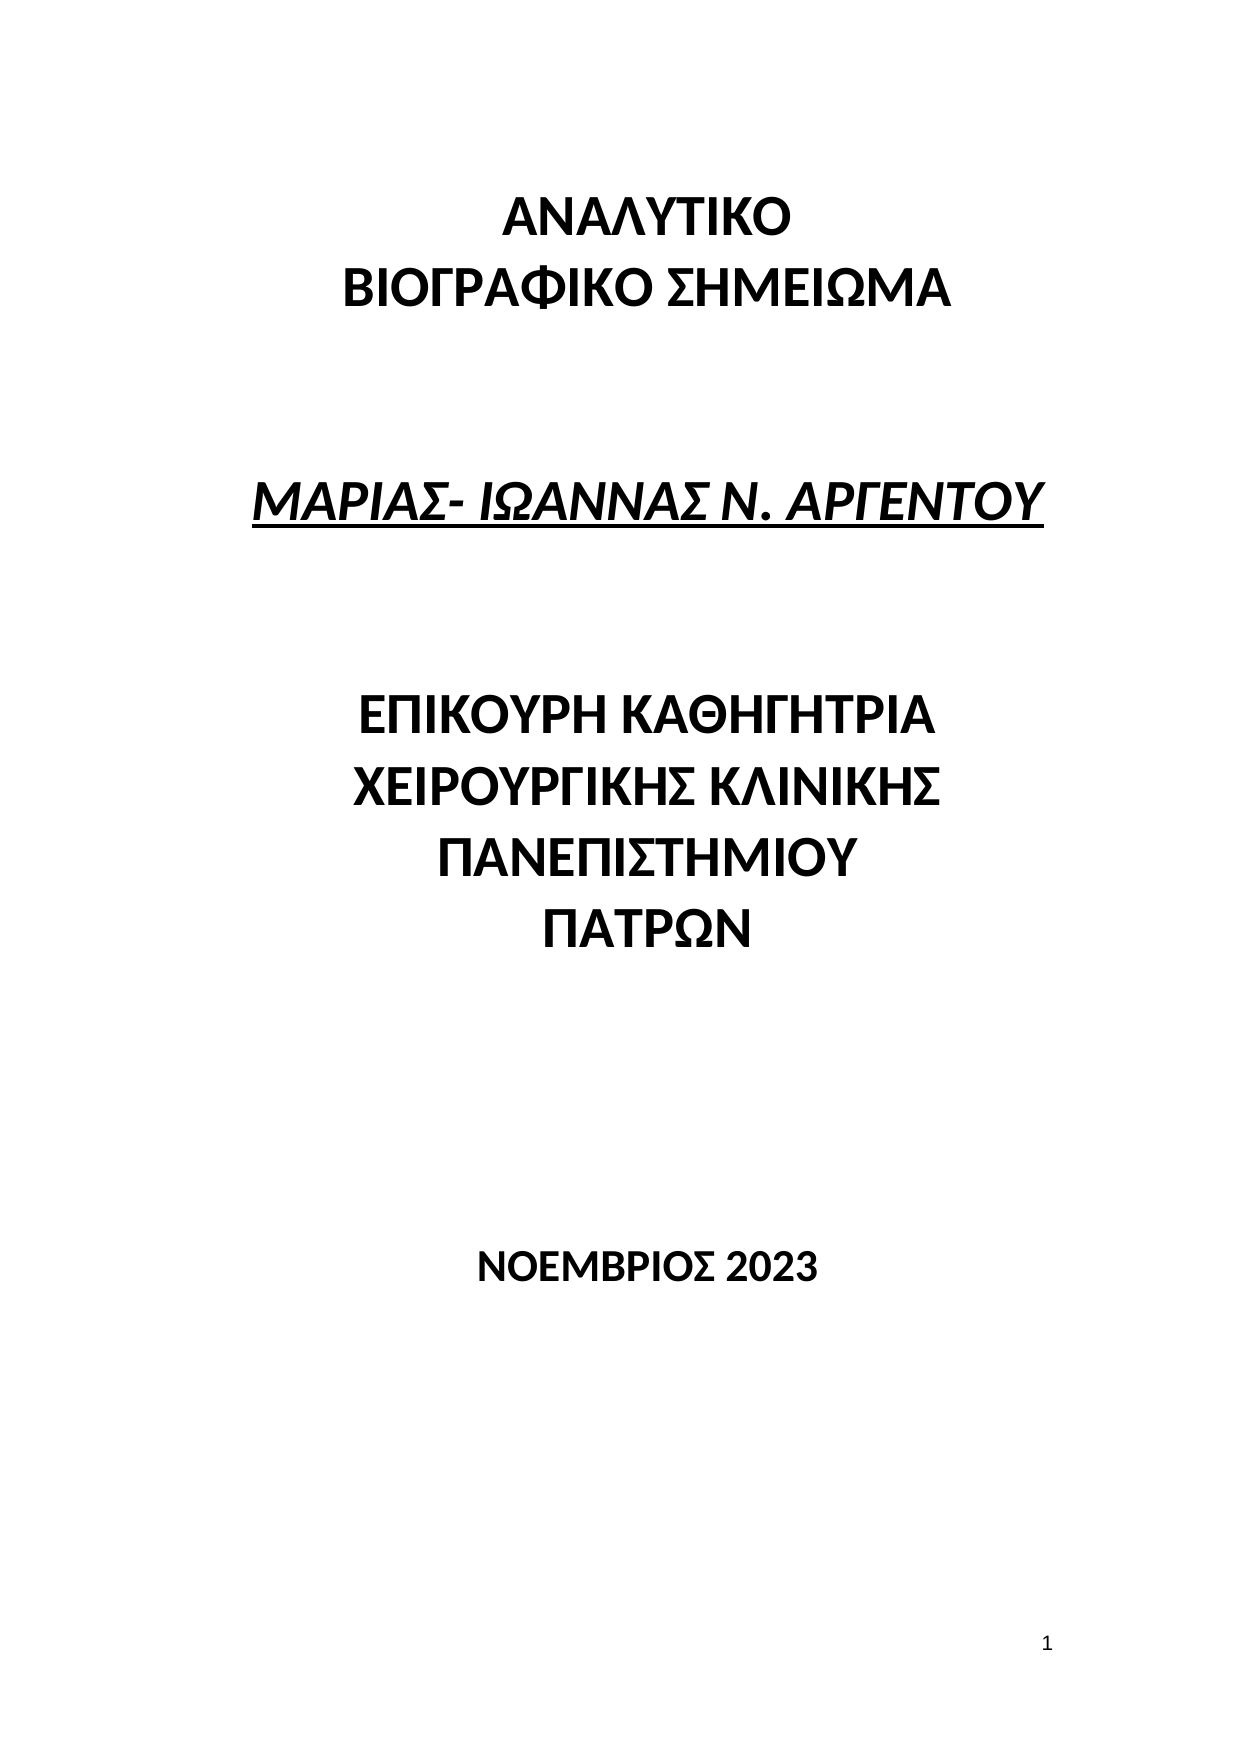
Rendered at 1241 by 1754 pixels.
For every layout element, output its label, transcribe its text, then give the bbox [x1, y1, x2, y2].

text ΜΑΡΙΑΣ- ΙΩΑΝΝΑΣ Ν. ΑΡΓΕΝΤΟΥ [187, 463, 1107, 534]
text ΠΑΝΕΠΙΣΤΗΜΙΟΥ [187, 819, 1107, 891]
text ΕΠΙΚΟΥΡΗ ΚΑΘΗΓΗΤΡΙΑ ΧΕΙΡΟΥΡΓΙΚΗΣ ΚΛΙΝΙΚΗΣ [187, 677, 1107, 819]
text ΠΑΤΡΩΝ [187, 891, 1107, 962]
text ΑΝΑΛΥΤΙΚΟ [187, 178, 1107, 249]
subtitle ΝΟΕΜΒΡΙΟΣ 2023 [187, 1237, 1107, 1293]
text ΒΙΟΓΡΑΦΙΚΟ ΣΗΜΕΙΩΜΑ [187, 249, 1107, 321]
